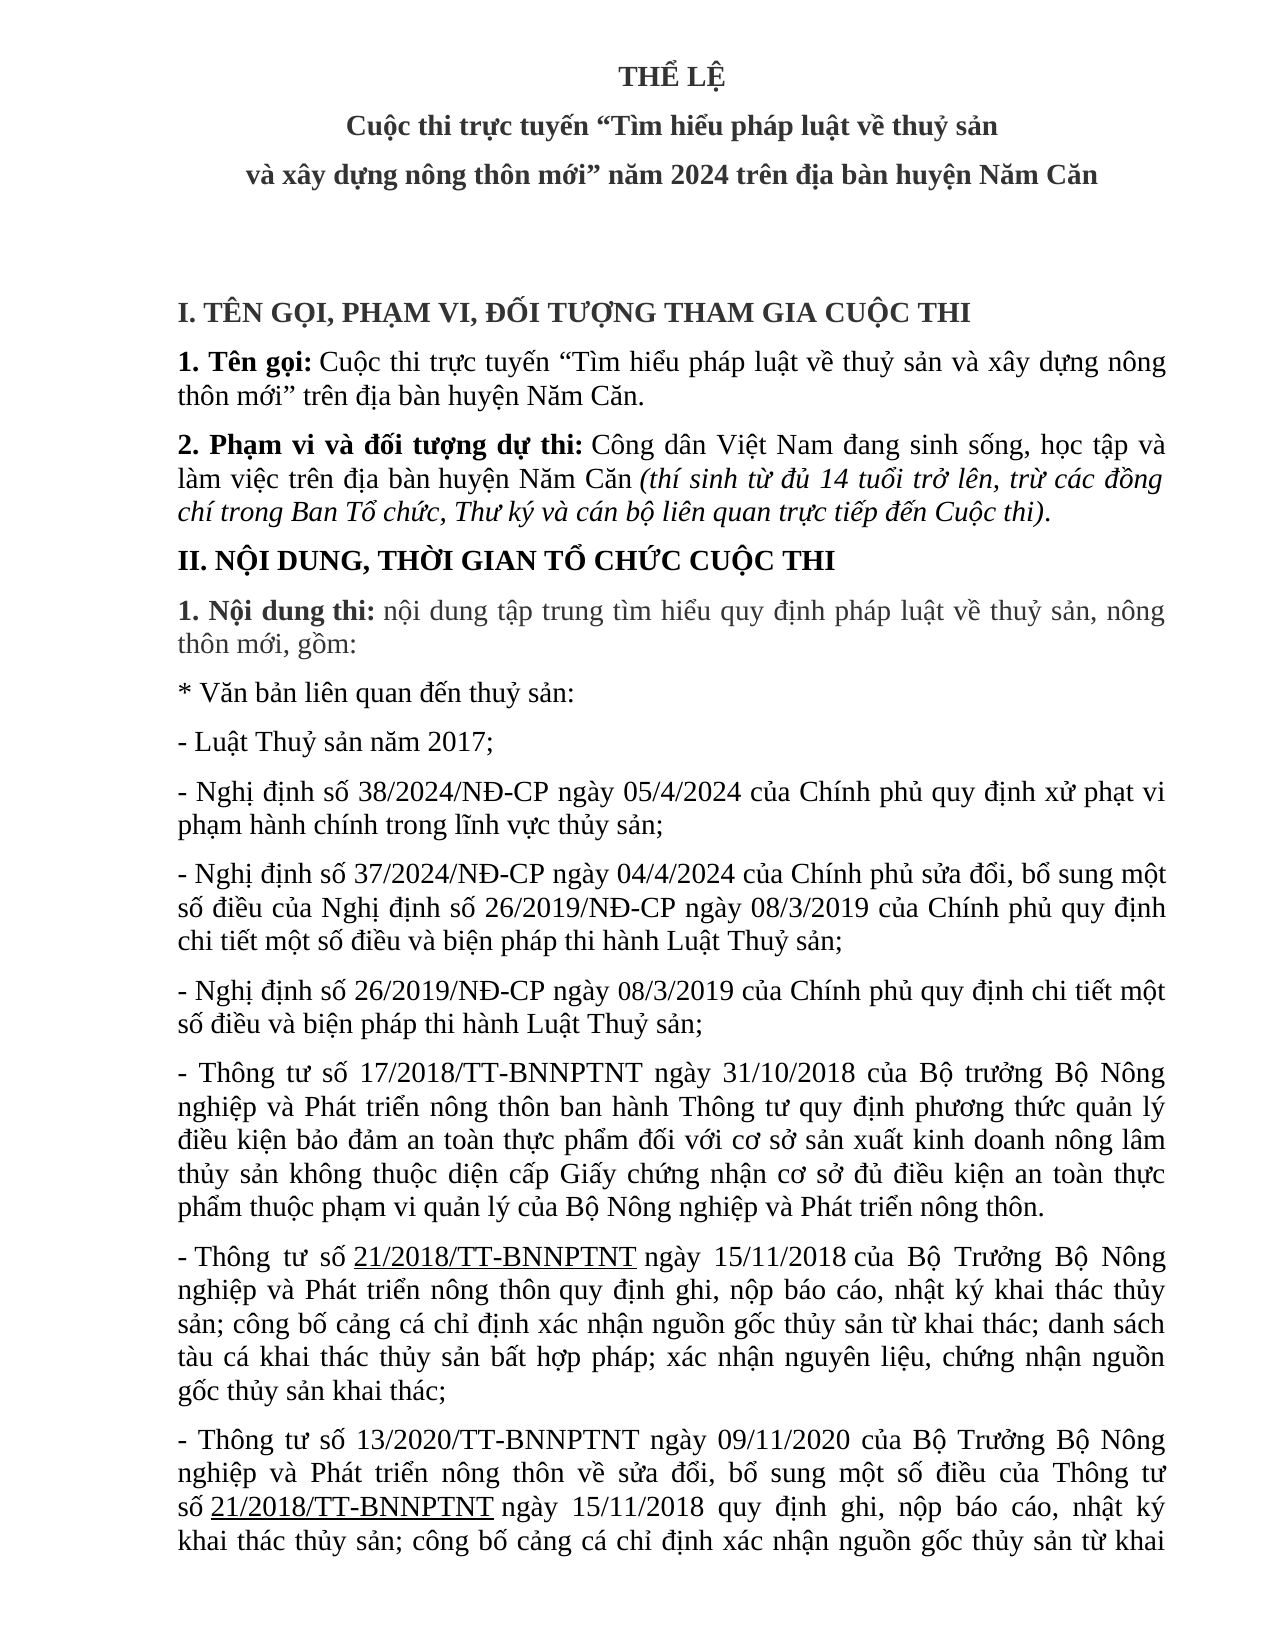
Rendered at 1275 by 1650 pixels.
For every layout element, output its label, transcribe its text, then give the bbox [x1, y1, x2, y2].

text THỂ LỆ [177, 59, 1167, 93]
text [177, 1422, 1167, 1556]
text - Luật Thuỷ sản năm 2017; [177, 724, 1167, 758]
text - Nghị định số 37/2024/NĐ-CP ngày 04/4/2024 của Chính phủ sửa đổi, bổ sung một số điều của Nghị định số 26/2019/NĐ-CP ngày 08/3/2019 của Chính phủ quy định chi tiết một số điều và biện pháp thi hành Luật Thuỷ sản; [177, 856, 1167, 957]
text * Văn bản liên quan đến thuỷ sản: [177, 675, 1167, 709]
text 2. Phạm vi và đối tượng dự thi: Công dân Việt Nam đang sinh sống, học tập và làm việc trên địa bàn huyện Năm Căn (thí sinh từ đủ 14 tuổi trở lên, trừ các đồng chí trong Ban Tổ chức, Thư ký và cán bộ liên quan trực tiếp đến Cuộc thi). [177, 427, 1167, 528]
text I. TÊN GỌI, PHẠM VI, ĐỐI TƯỢNG THAM GIA CUỘC THI [177, 295, 1167, 329]
text II. NỘI DUNG, THỜI GIAN TỔ CHỨC CUỘC THI [177, 543, 1167, 577]
text 1. Tên gọi: Cuộc thi trực tuyến “Tìm hiểu pháp luật về thuỷ sản và xây dựng nông thôn mới” trên địa bàn huyện Năm Căn. [177, 344, 1167, 412]
text 1. Nội dung thi: nội dung tập trung tìm hiểu quy định pháp luật về thuỷ sản, nông thôn mới, gồm: [177, 593, 1167, 660]
text - Thông tư số 21/2018/TT-BNNPTNT ngày 15/11/2018 của Bộ Trưởng Bộ Nông nghiệp và Phát triển nông thôn quy định ghi, nộp báo cáo, nhật ký khai thác thủy sản; công bố cảng cá chỉ định xác nhận nguồn gốc thủy sản từ khai thác; danh sách tàu cá khai thác thủy sản bất hợp pháp; xác nhận nguyên liệu, chứng nhận nguồn gốc thủy sản khai thác; [177, 1239, 1167, 1406]
text và xây dựng nông thôn mới” năm 2024 trên địa bàn huyện Năm Căn [177, 157, 1167, 191]
text - Nghị định số 26/2019/NĐ-CP ngày 08/3/2019 của Chính phủ quy định chi tiết một số điều và biện pháp thi hành Luật Thuỷ sản; [177, 973, 1167, 1040]
text - Nghị định số 38/2024/NĐ-CP ngày 05/4/2024 của Chính phủ quy định xử phạt vi phạm hành chính trong lĩnh vực thủy sản; [177, 774, 1167, 841]
text - Thông tư số 17/2018/TT-BNNPTNT ngày 31/10/2018 của Bộ trưởng Bộ Nông nghiệp và Phát triển nông thôn ban hành Thông tư quy định phương thức quản lý điều kiện bảo đảm an toàn thực phẩm đối với cơ sở sản xuất kinh doanh nông lâm thủy sản không thuộc diện cấp Giấy chứng nhận cơ sở đủ điều kiện an toàn thực phẩm thuộc phạm vi quản lý của Bộ Nông nghiệp và Phát triển nông thôn. [177, 1055, 1167, 1223]
text Cuộc thi trực tuyến “Tìm hiểu pháp luật về thuỷ sản [177, 108, 1167, 142]
